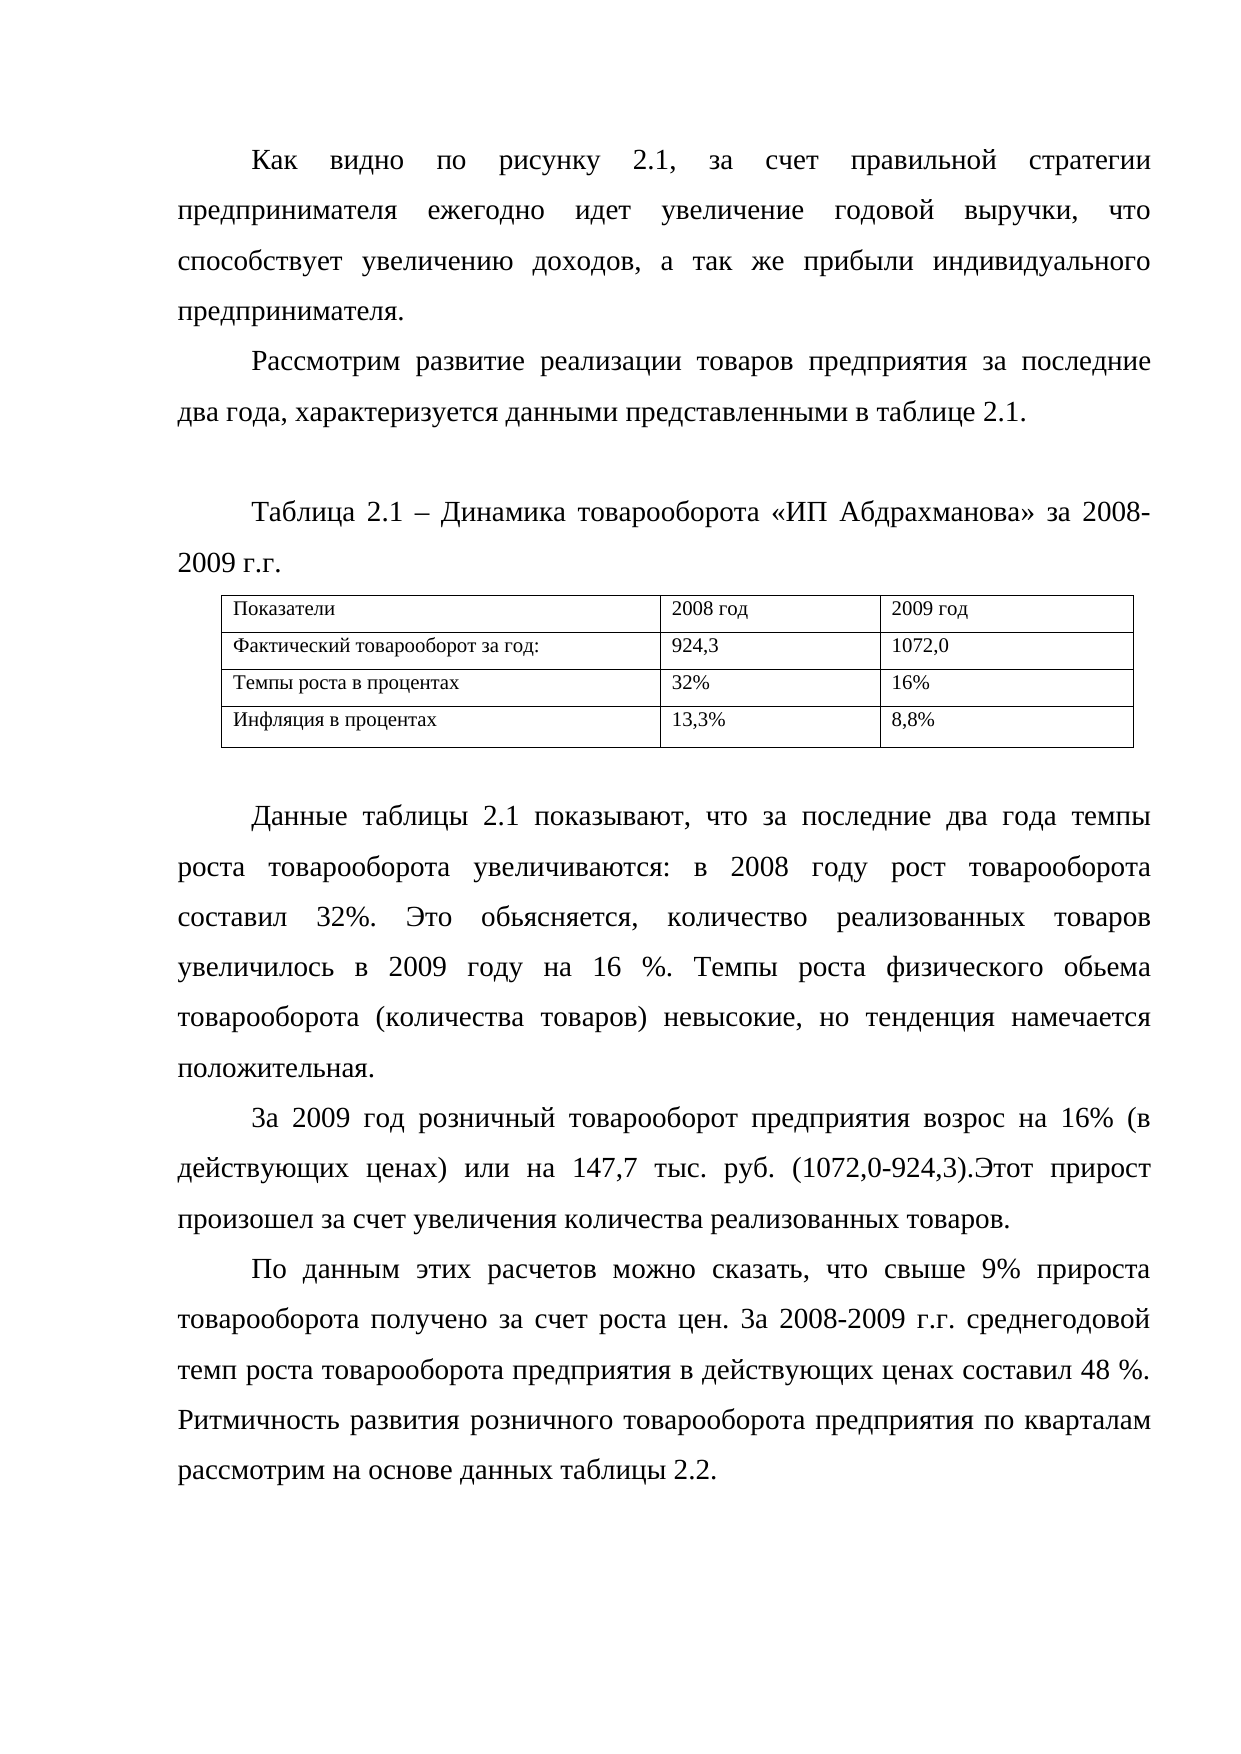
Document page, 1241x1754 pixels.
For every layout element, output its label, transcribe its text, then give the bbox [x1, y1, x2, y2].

text Как видно по рисунку 2.1, за счет правильной стратегии предпринимателя ежегодно идет увеличение годовой выручки, что способствует увеличению доходов, а так же прибыли индивидуального предпринимателя. [177, 142, 1152, 327]
table_cell 13,3% [661, 707, 880, 747]
table_cell Фактический товарооборот за год: [222, 633, 660, 669]
table_cell Инфляция в процентах [222, 707, 660, 747]
table_cell 924,3 [661, 633, 880, 669]
table_cell 16% [881, 670, 1133, 706]
table_header 2008 год [661, 596, 880, 632]
text 3а 2009 год розничный товарооборот предприятия возрос на 16% (в действующих ценах) или на 147,7 тыс. руб. (1072,0-924,3).Этот прирост произошел за счет увеличения количества реализованных товаров. [177, 1100, 1152, 1234]
table_cell 32% [661, 670, 880, 706]
table_cell 8,8% [881, 707, 1133, 747]
text Таблица 2.1 – Динамика товарооборота «ИП Абдрахманова» за 2008-.г. [177, 494, 1152, 578]
text Рассмотрим развитие реализации товаров предприятия за последние два года, характеризуется данными представленными в таблице 2.1. [177, 343, 1152, 427]
table_cell Темпы роста в процентах [222, 670, 660, 706]
table_header 2009 год [881, 596, 1133, 632]
table_header Показатели [222, 596, 660, 632]
text По данным этих расчетов можно сказать, что свыше 9% прироста товарооборота получено за счет роста цен. 3а 2008-.г. среднегодовой темп роста товарооборота предприятия в действующих ценах составил 48 %. Ритмичность развития розничного товарооборота предприятия по кварталам рассмотрим на основе данных таблицы 2.2. [177, 1251, 1152, 1486]
table_cell 1072,0 [881, 633, 1133, 669]
text Данные таблицы 2.1 показывают, что за последние два года темпы роста товарооборота увеличиваются: в 2008 году рост товарооборота составил 32%. Это обьясняется, количество реализованных товаров увеличилось в 2009 году на 16 %. Темпы роста физического обьема товарооборота (количества товаров) невысокие, но тенденция намечается положительная. [177, 798, 1152, 1083]
